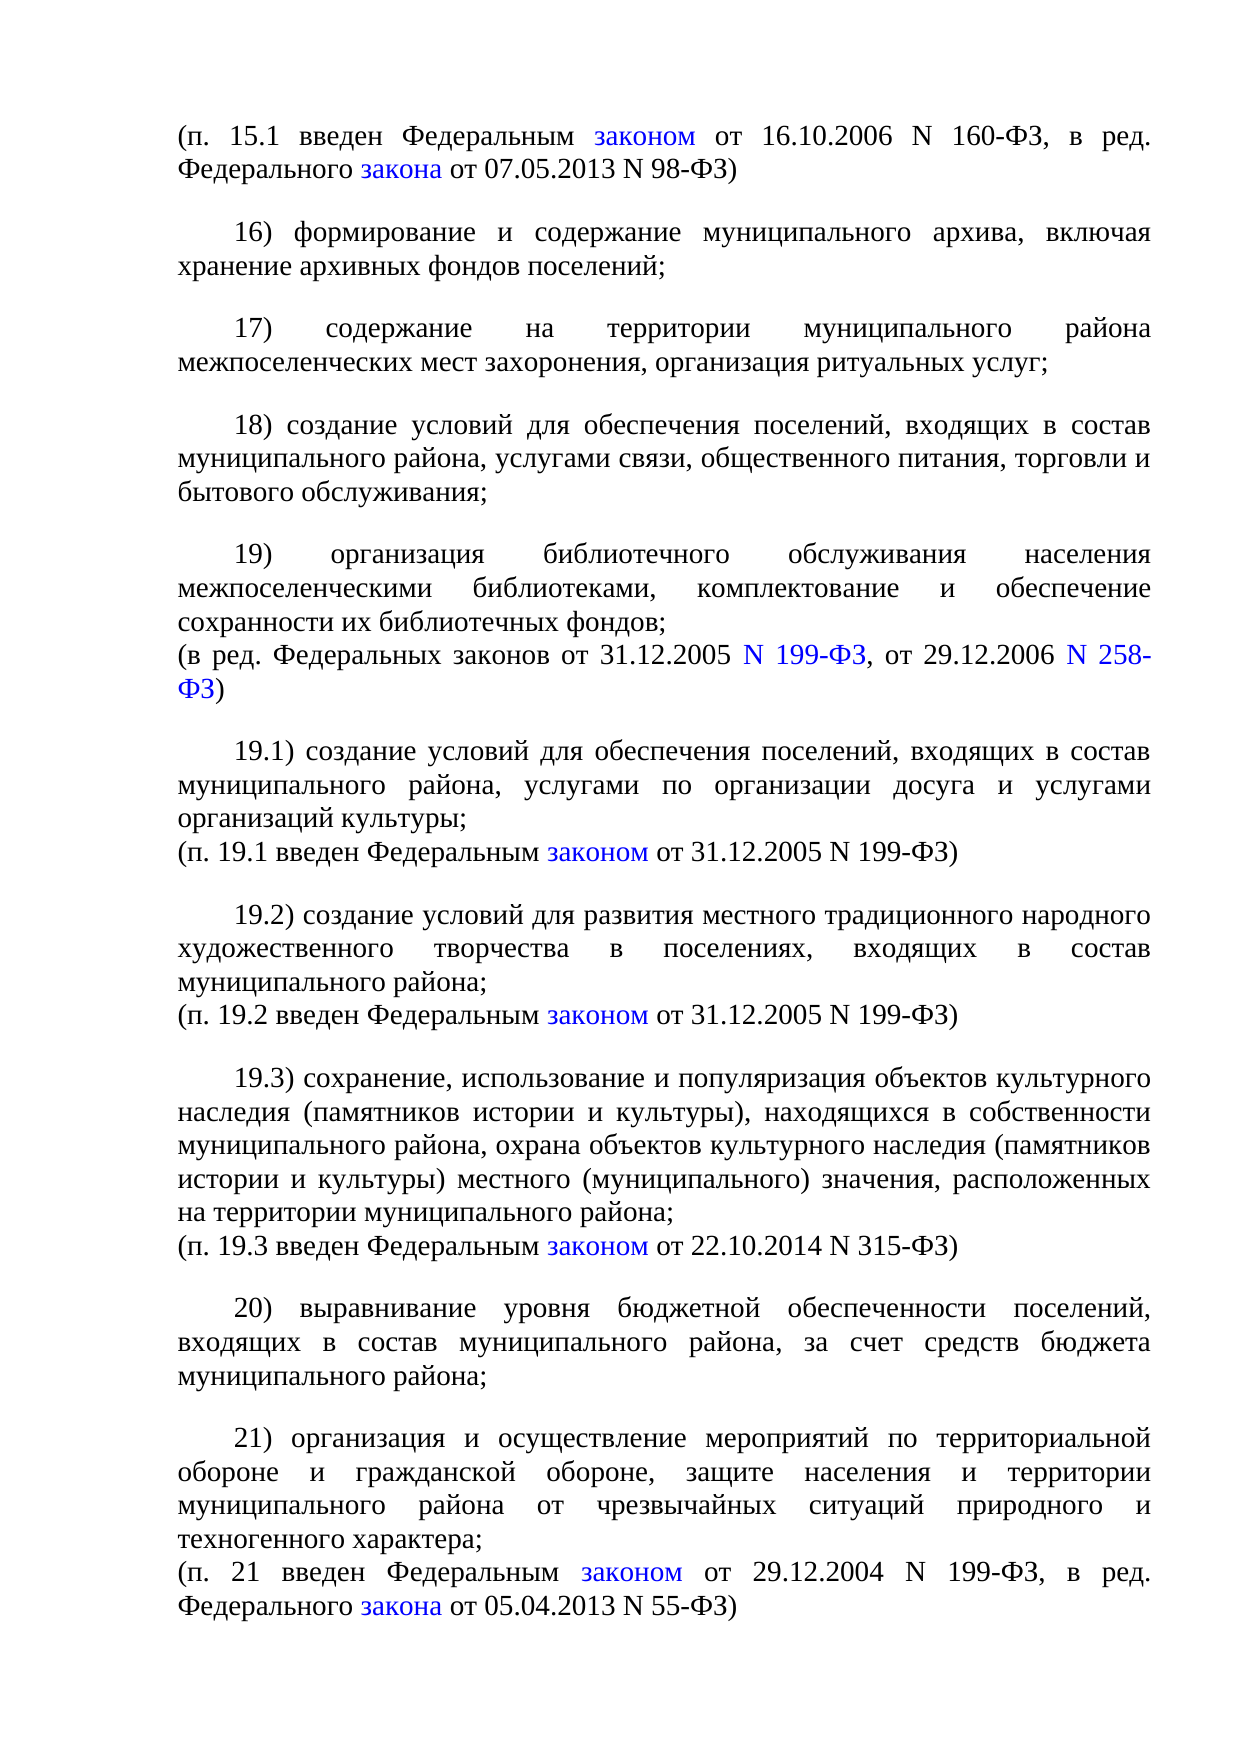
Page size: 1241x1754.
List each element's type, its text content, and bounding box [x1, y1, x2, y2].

text 19.3) сохранение, использование и популяризация объектов культурного наследия (памятников истории и культуры), находящихся в собственности муниципального района, охрана объектов культурного наследия (памятников истории и культуры) местного (муниципального) значения, расположенных на территории муниципального района; [177, 1060, 1152, 1228]
text 19.2) создание условий для развития местного традиционного народного художественного творчества в поселениях, входящих в состав муниципального района; [177, 897, 1152, 997]
text (п. 21 введен Федеральным законом от 29.12.2004 N 199-ФЗ, в ред. Федерального закона от 05.04.2013 N 55-ФЗ) [177, 1554, 1152, 1622]
text (п. 19.1 введен Федеральным законом от 31.12.2005 N 199-ФЗ) [177, 834, 1152, 868]
text (п. 19.3 введен Федеральным законом от 22.10.2014 N 315-ФЗ) [177, 1228, 1152, 1261]
text 16) формирование и содержание муниципального архива, включая хранение архивных фондов поселений; [177, 214, 1152, 281]
text 17) содержание на территории муниципального района межпоселенческих мест захоронения, организация ритуальных услуг; [177, 311, 1152, 378]
text (п. 15.1 введен Федеральным законом от 16.10.2006 N 160-ФЗ, в ред. Федерального закона от 07.05.2013 N 98-ФЗ) [177, 118, 1152, 185]
text (п. 19.2 введен Федеральным законом от 31.12.2005 N 199-ФЗ) [177, 997, 1152, 1031]
text 21) организация и осуществление мероприятий по территориальной обороне и гражданской обороне, защите населения и территории муниципального района от чрезвычайных ситуаций природного и техногенного характера; [177, 1420, 1152, 1554]
text (в ред. Федеральных законов от 31.12.2005 N 199-ФЗ, от 29.12.2006 N 258-ФЗ) [177, 637, 1152, 704]
text 18) создание условий для обеспечения поселений, входящих в состав муниципального района, услугами связи, общественного питания, торговли и бытового обслуживания; [177, 407, 1152, 507]
text 20) выравнивание уровня бюджетной обеспеченности поселений, входящих в состав муниципального района, за счет средств бюджета муниципального района; [177, 1291, 1152, 1391]
text 19.1) создание условий для обеспечения поселений, входящих в состав муниципального района, услугами по организации досуга и услугами организаций культуры; [177, 733, 1152, 834]
text 19) организация библиотечного обслуживания населения межпоселенческими библиотеками, комплектование и обеспечение сохранности их библиотечных фондов; [177, 537, 1152, 637]
